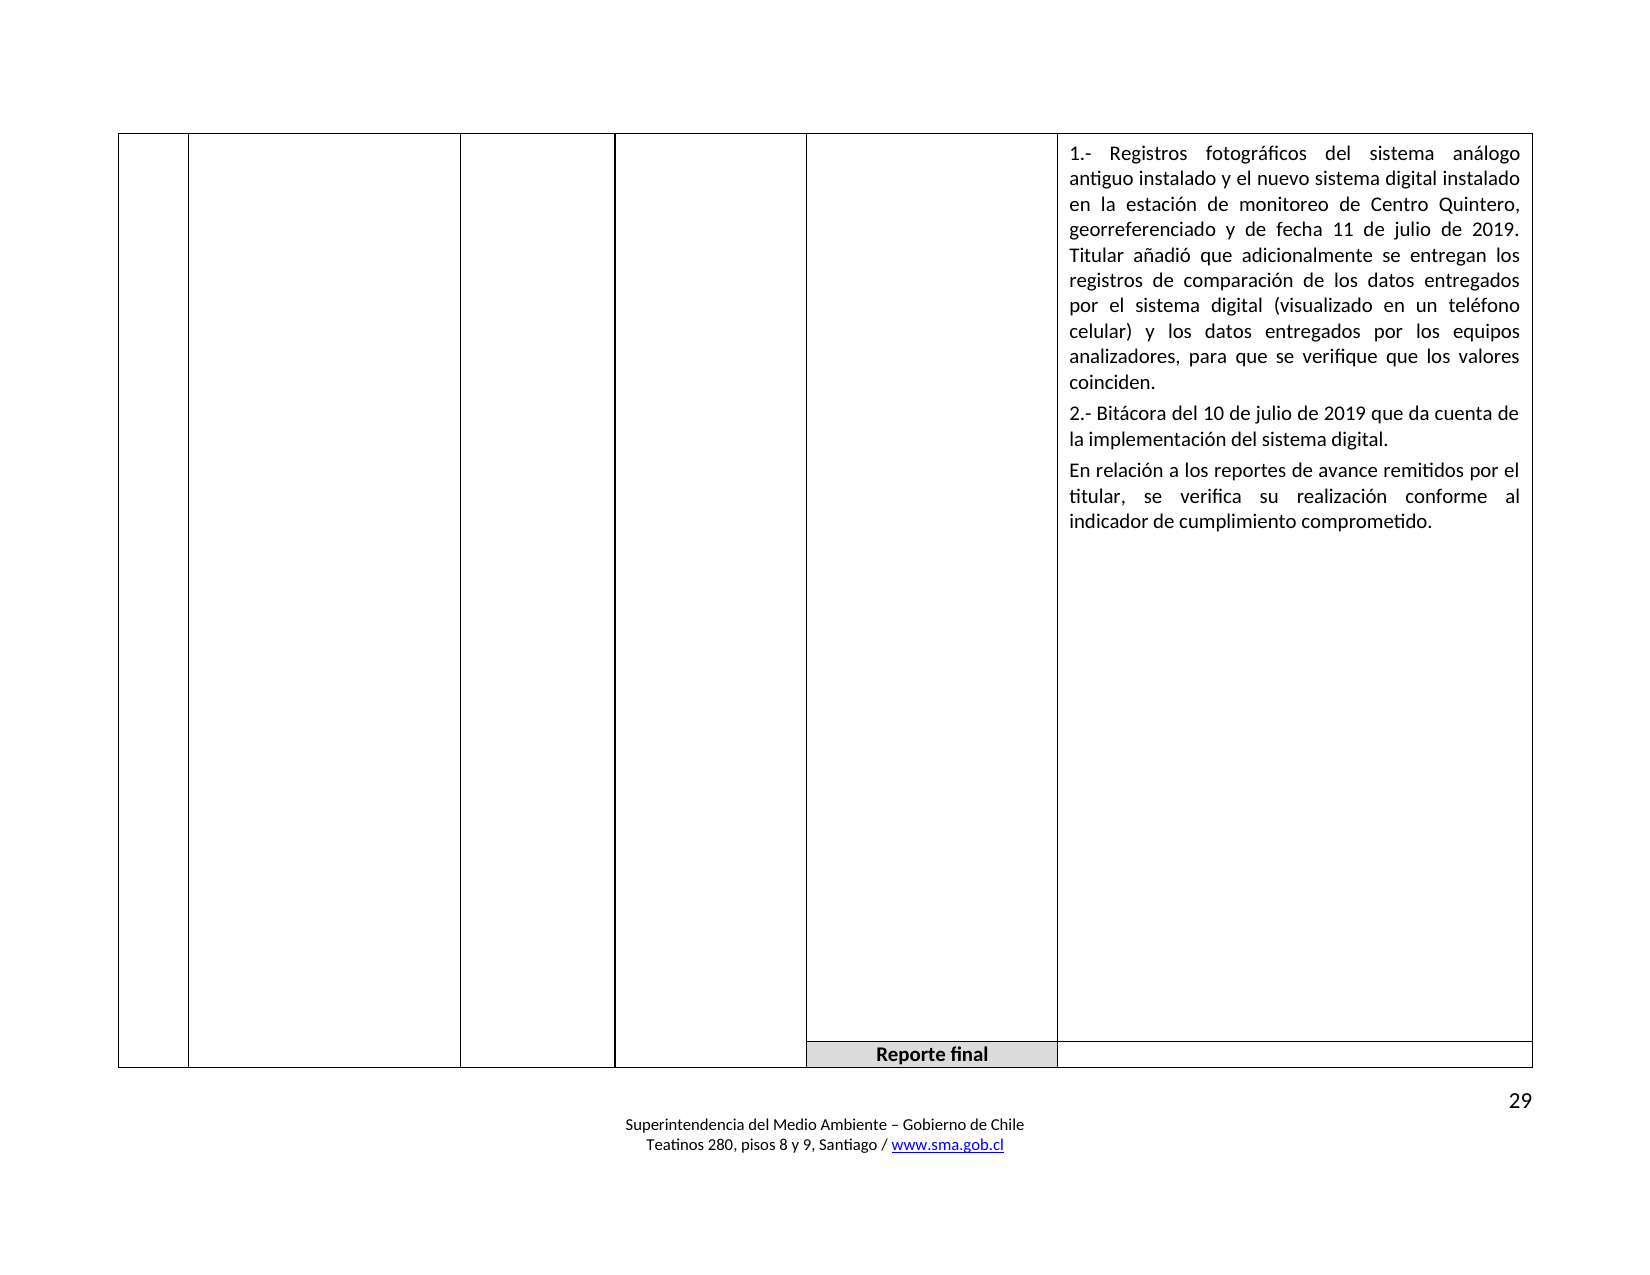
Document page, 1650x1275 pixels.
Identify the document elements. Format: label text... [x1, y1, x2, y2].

table_cell Reporte final [807, 1042, 1057, 1067]
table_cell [807, 134, 1057, 1041]
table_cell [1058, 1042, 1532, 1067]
